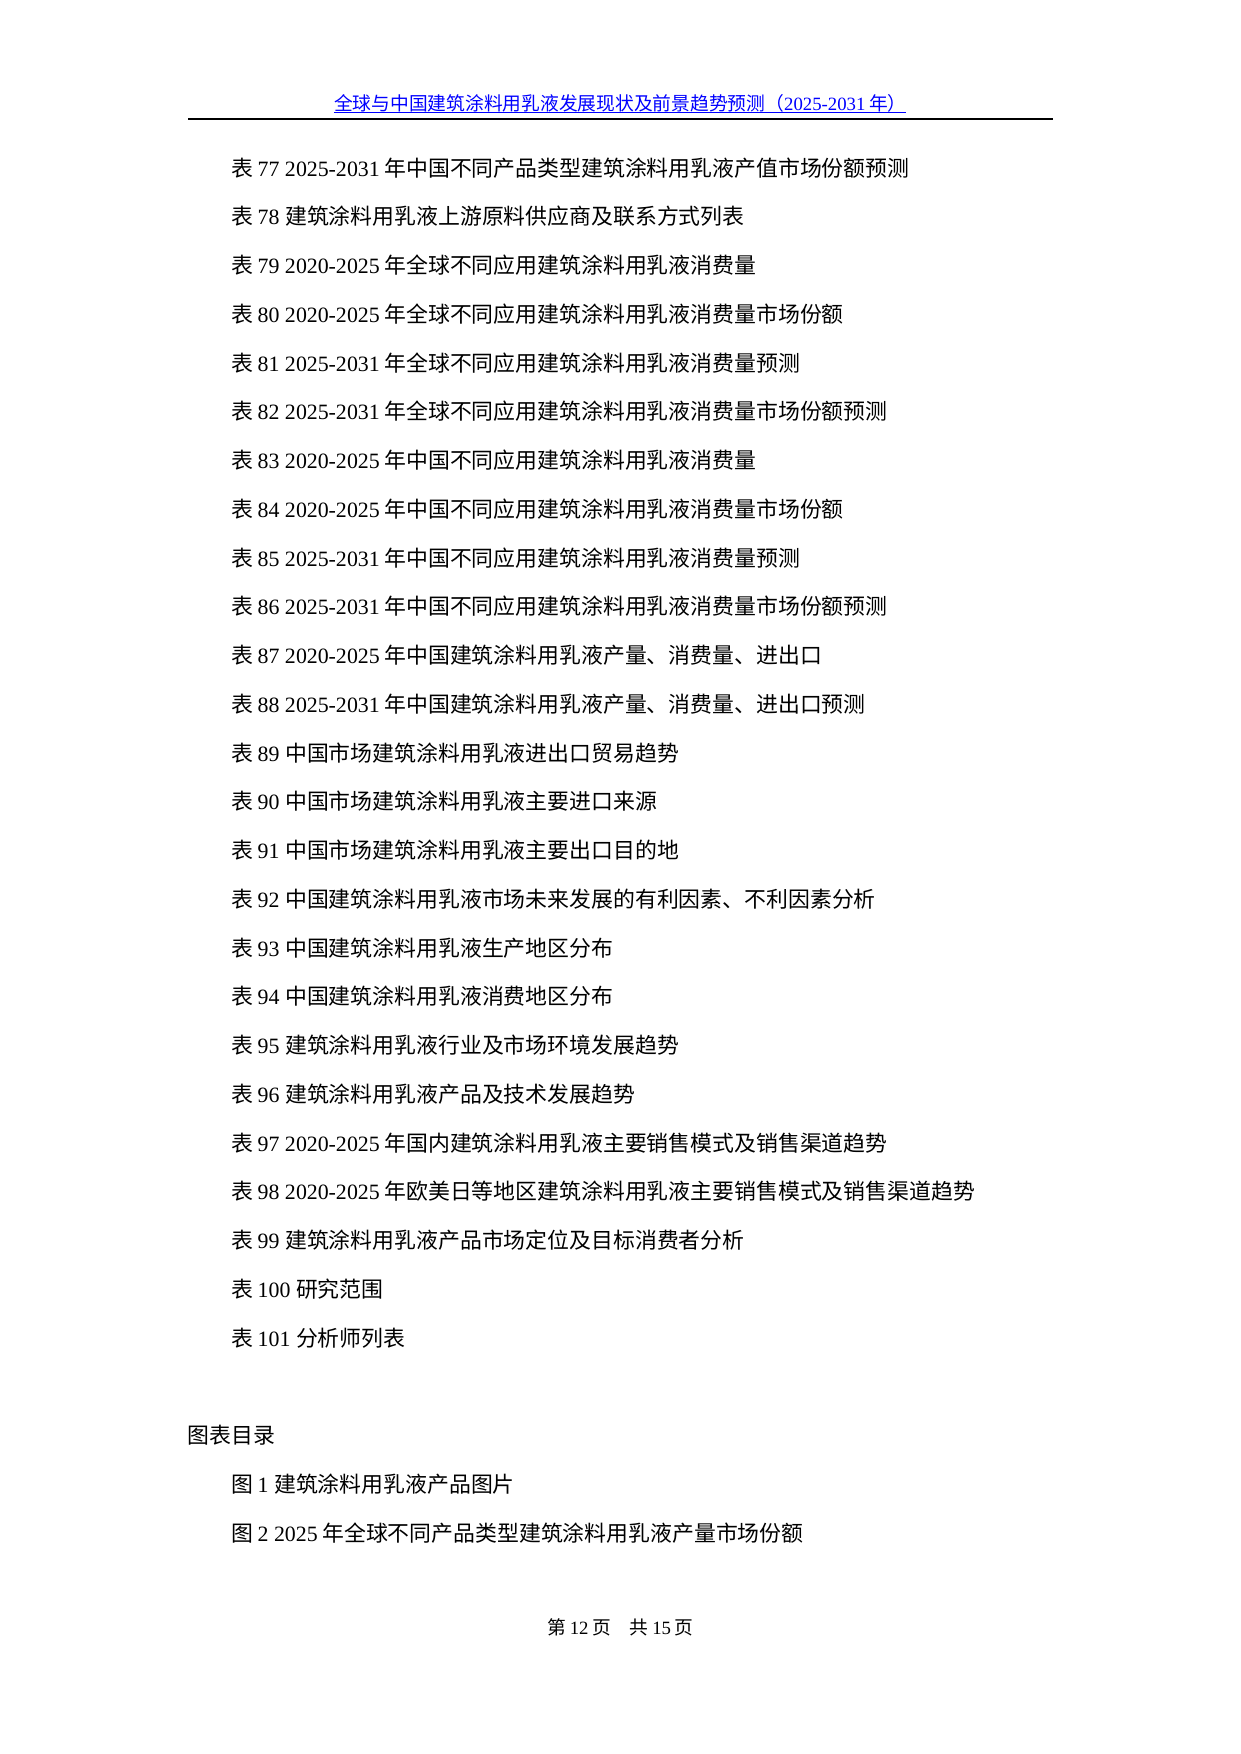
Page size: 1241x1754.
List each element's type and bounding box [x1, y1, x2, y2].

text [187, 150, 1053, 1548]
